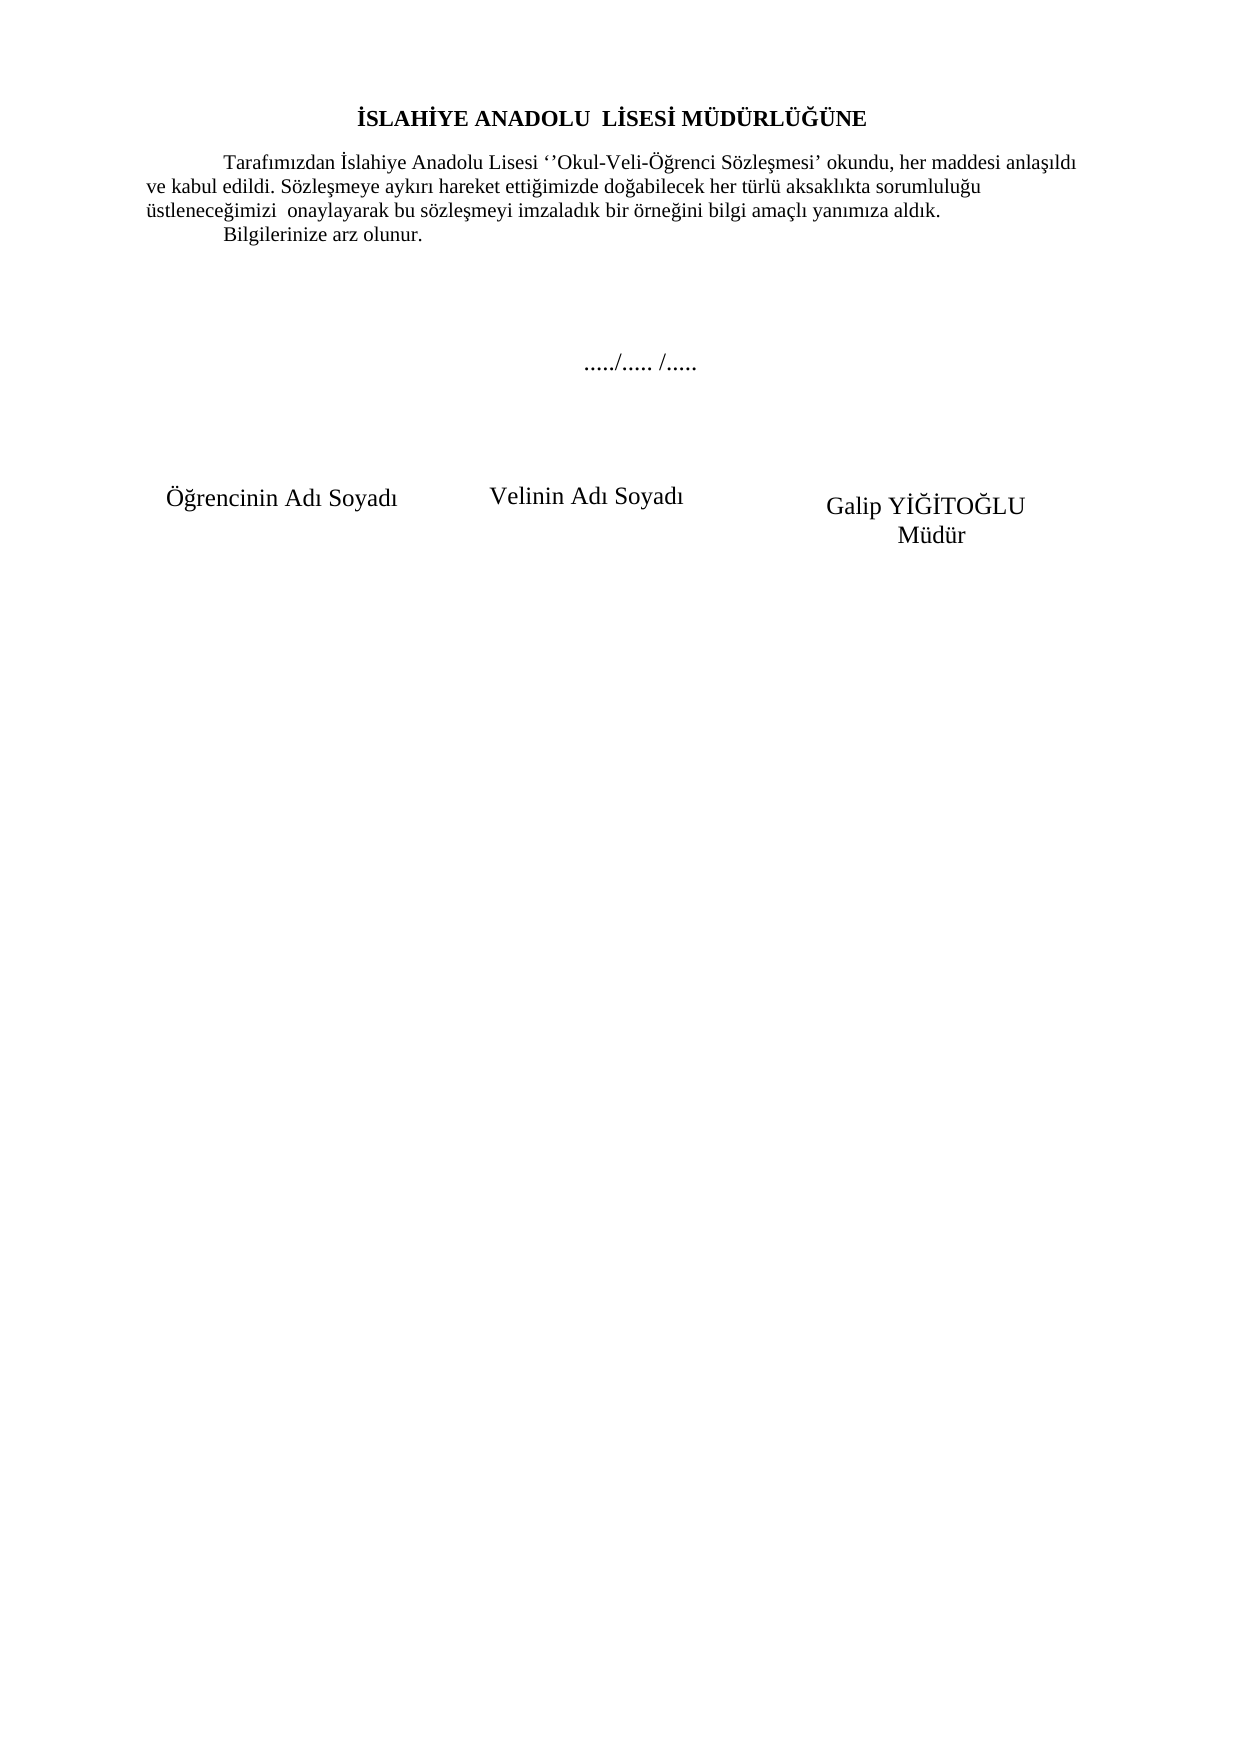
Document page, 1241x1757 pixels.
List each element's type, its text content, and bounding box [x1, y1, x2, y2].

text İSLAHİYE ANADOLU LİSESİ MÜDÜRLÜĞÜNE [83, 105, 1141, 131]
text Müdür [50, 521, 965, 549]
text ...../..... /..... [139, 347, 1141, 376]
text Bilgilerinize arz olunur. [223, 222, 1196, 246]
text Öğrencinin Adı Soyadı Velinin Adı Soyadı Galip YİĞİTOĞLU [50, 481, 1141, 520]
text Tarafımızdan İslahiye Anadolu Lisesi ‘’Okul-Veli-Öğrenci Sözleşmesi’ okundu, her maddesi anlaşıldı ve kabul edildi. Sözleşmeye aykırı hareket ettiğimizde doğabilecek her türlü aksaklıkta sorumluluğu üstleneceğimizi onaylayarak bu sözleşmeyi imzaladık bir örneğini bilgi amaçlı yanımıza aldık. [146, 150, 1094, 222]
